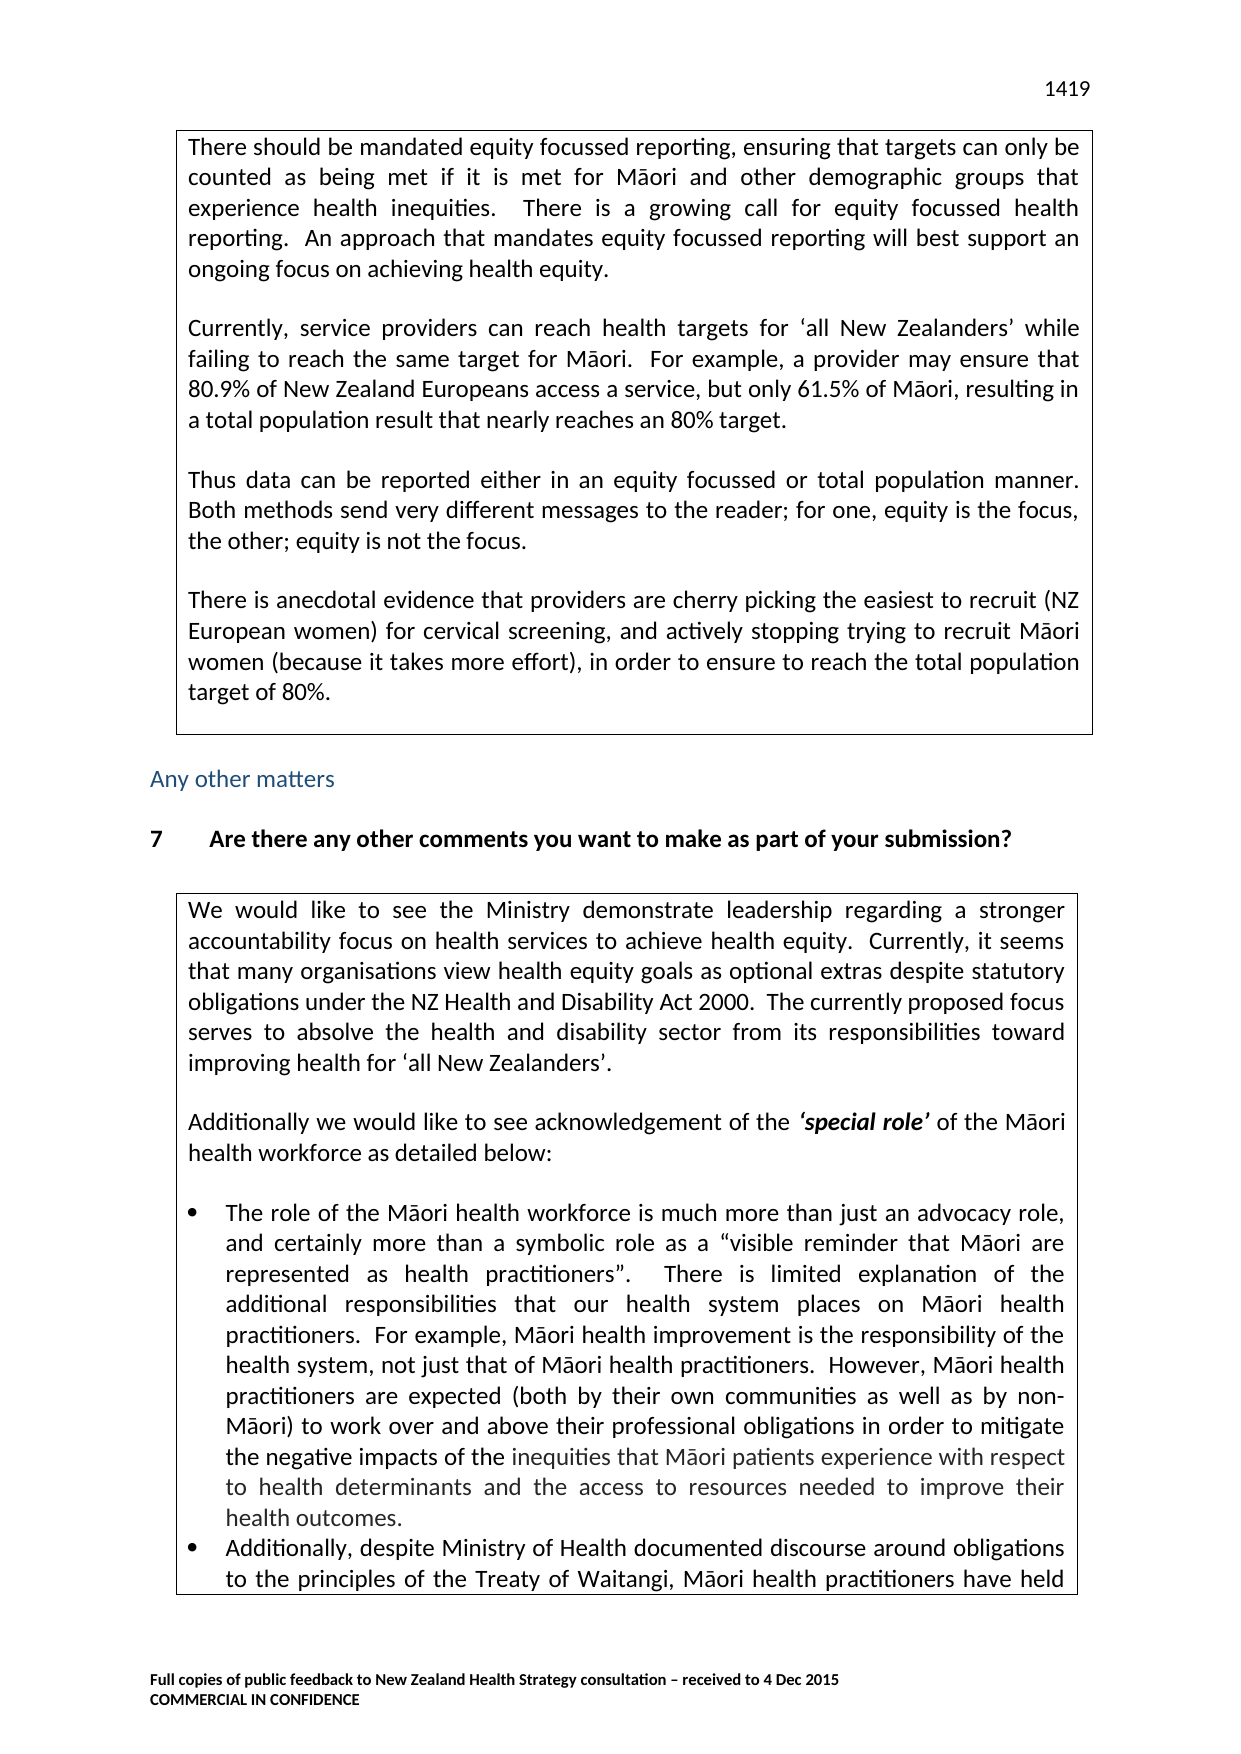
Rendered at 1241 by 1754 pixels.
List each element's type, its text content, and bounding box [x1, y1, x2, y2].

table_header There should be mandated equity focussed reporting, ensuring that targets can only be counted as being met if it is met for Māori and other demographic groups that experience health inequities. There is a growing call for equity focussed health reporting. An approach that mandates equity focussed reporting will best support an ongoing focus on achieving health equity. Currently, service providers can reach health targets for ‘all New Zealanders’ while failing to reach the same target for Māori. For example, a provider may ensure that 80.9% of New Zealand Europeans access a service, but only 61.5% of Māori, resulting in a total population result that nearly reaches an 80% target. Thus data can be reported either in an equity focussed or total population manner. Both methods send very different messages to the reader; for one, equity is the focus, the other; equity is not the focus. There is anecdotal evidence that providers are cherry picking the easiest to recruit (NZ European women) for cervical screening, and actively stopping trying to recruit Māori women (because it takes more effort), in order to ensure to reach the total population target of 80%. [177, 131, 1092, 733]
text 7 Are there any other comments you want to make as part of your submission? [150, 823, 1090, 854]
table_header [177, 894, 1077, 1593]
subtitle Any other matters [150, 764, 1090, 794]
